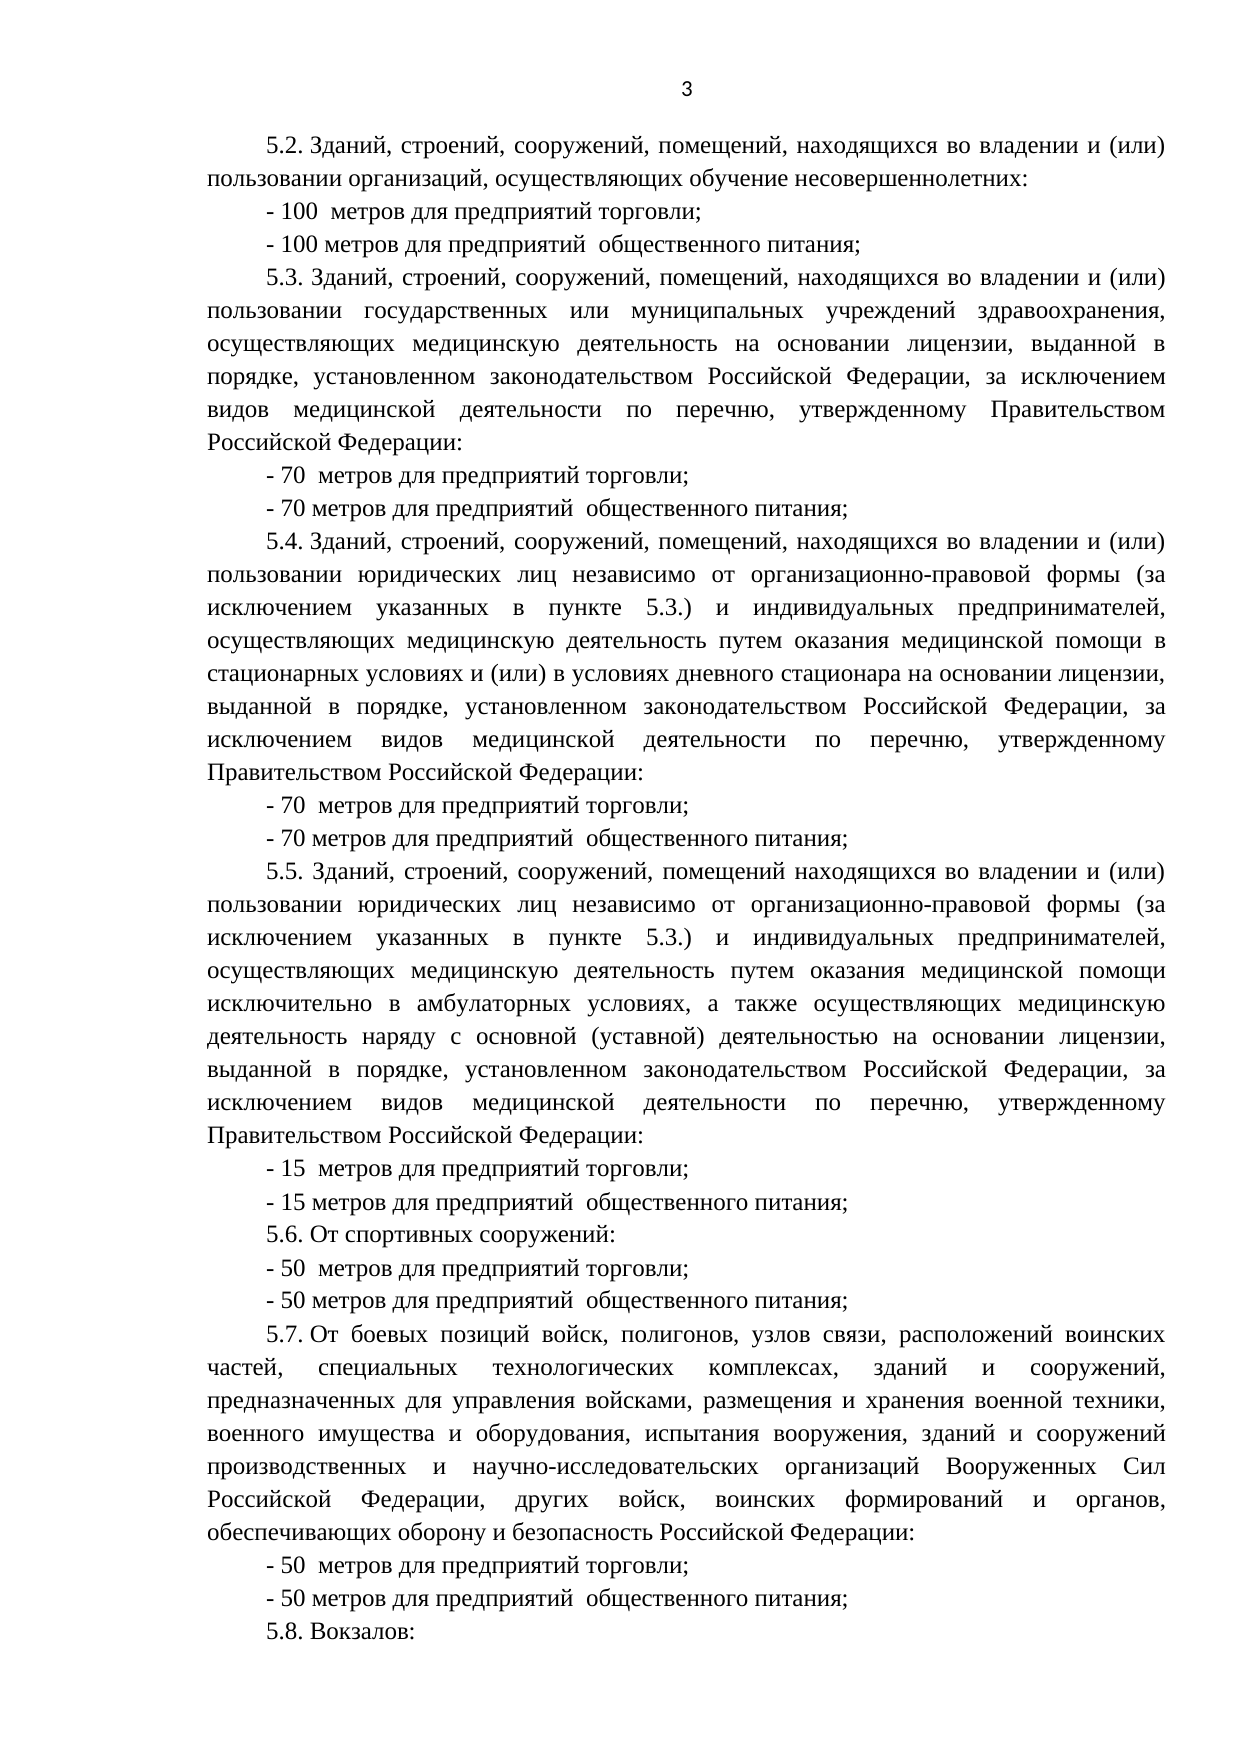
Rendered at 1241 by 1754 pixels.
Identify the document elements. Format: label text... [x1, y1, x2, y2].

text 5.2. Зданий, строений, сооружений, помещений, находящихся во владении и (или) пользовании организаций, осуществляющих обучение несовершеннолетних: [207, 130, 1166, 192]
text - 70 метров для предприятий общественного питания; [207, 493, 1166, 522]
text 5.4. Зданий, строений, сооружений, помещений, находящихся во владении и (или) пользовании юридических лиц независимо от организационно-правовой формы (за исключением указанных в пункте 5.3.) и индивидуальных предпринимателей, осуществляющих медицинскую деятельность путем оказания медицинской помощи в стационарных условиях и (или) в условиях дневного стационара на основании лицензии, выданной в порядке, установленном законодательством Российской Федерации, за исключением видов медицинской деятельности по перечню, утвержденному Правительством Российской Федерации: [207, 526, 1166, 786]
text 5.7. От боевых позиций войск, полигонов, узлов связи, расположений воинских частей, специальных технологических комплексах, зданий и сооружений, предназначенных для управления войсками, размещения и хранения военной техники, военного имущества и оборудования, испытания вооружения, зданий и сооружений производственных и научно-исследовательских организаций Вооруженных Сил Российской Федерации, других войск, воинских формирований и органов, обеспечивающих оборону и безопасность Российской Федерации: [207, 1319, 1166, 1546]
text - 70 метров для предприятий торговли; [207, 790, 1166, 819]
text 5.8. Вокзалов: [207, 1616, 1166, 1644]
text 5.6. От спортивных сооружений: [207, 1219, 1166, 1248]
text - 15 метров для предприятий торговли; [207, 1153, 1166, 1182]
text - 50 метров для предприятий общественного питания; [207, 1286, 1166, 1314]
text - 50 метров для предприятий торговли; [207, 1550, 1166, 1578]
text - 15 метров для предприятий общественного питания; [207, 1187, 1166, 1215]
text - 70 метров для предприятий общественного питания; [207, 823, 1166, 852]
text - 50 метров для предприятий торговли; [207, 1253, 1166, 1281]
text 5.5. Зданий, строений, сооружений, помещений находящихся во владении и (или) пользовании юридических лиц независимо от организационно-правовой формы (за исключением указанных в пункте 5.3.) и индивидуальных предпринимателей, осуществляющих медицинскую деятельность путем оказания медицинской помощи исключительно в амбулаторных условиях, а также осуществляющих медицинскую деятельность наряду с основной (уставной) деятельностью на основании лицензии, выданной в порядке, установленном законодательством Российской Федерации, за исключением видов медицинской деятельности по перечню, утвержденному Правительством Российской Федерации: [207, 856, 1166, 1149]
text - 100 метров для предприятий торговли; [207, 196, 1166, 225]
text - 70 метров для предприятий торговли; [207, 460, 1166, 489]
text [207, 1583, 1166, 1612]
text - 100 метров для предприятий общественного питания; [207, 229, 1166, 258]
text 5.3. Зданий, строений, сооружений, помещений, находящихся во владении и (или) пользовании государственных или муниципальных учреждений здравоохранения, осуществляющих медицинскую деятельность на основании лицензии, выданной в порядке, установленном законодательством Российской Федерации, за исключением видов медицинской деятельности по перечню, утвержденному Правительством Российской Федерации: [207, 262, 1166, 456]
